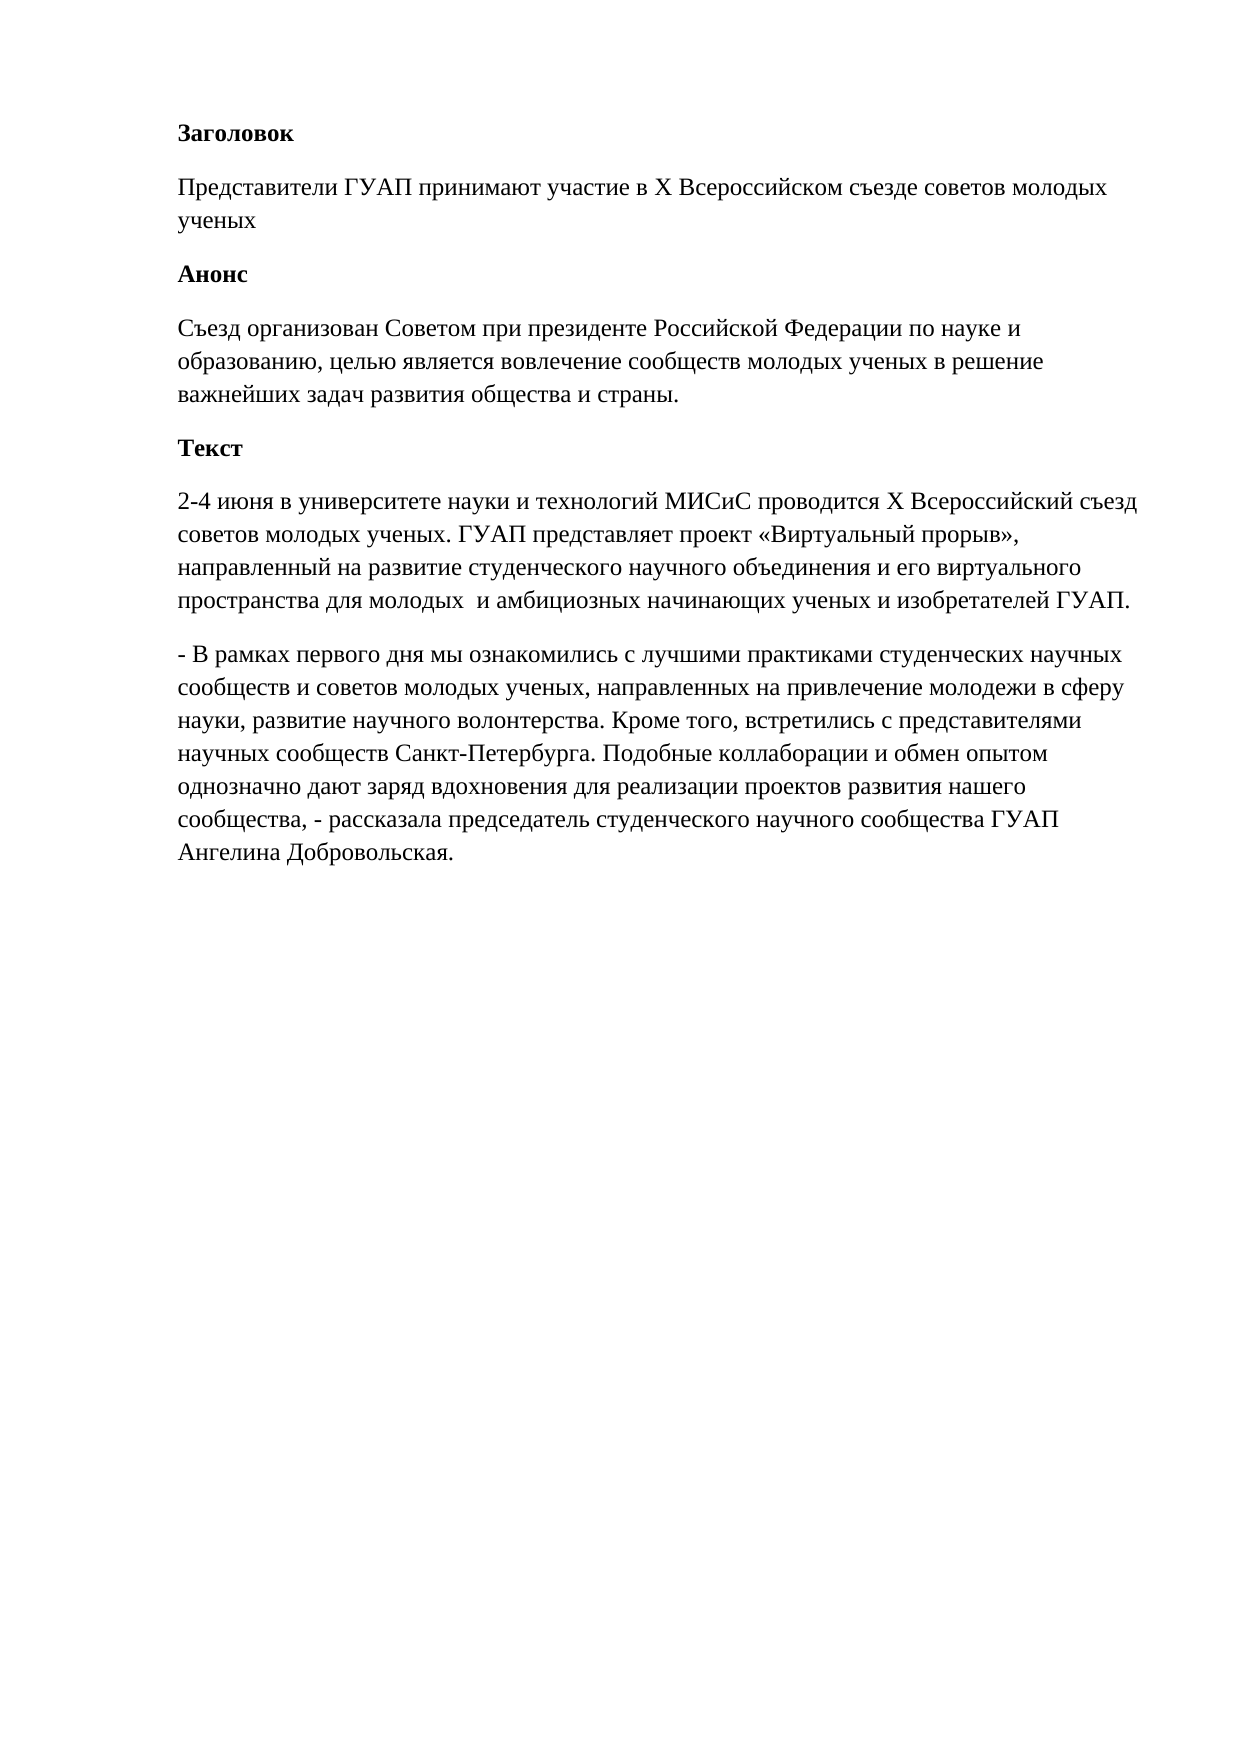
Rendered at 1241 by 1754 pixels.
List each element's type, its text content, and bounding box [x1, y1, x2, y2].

text - В рамках первого дня мы ознакомились с лучшими практиками студенческих научных сообществ и советов молодых ученых, направленных на привлечение молодежи в сферу науки, развитие научного волонтерства. Кроме того, встретились с представителями научных сообществ Санкт-Петербурга. Подобные коллаборации и обмен опытом однозначно дают заряд вдохновения для реализации проектов развития нашего сообщества, - рассказала председатель студенческого научного сообщества ГУАП Ангелина Добровольская. [177, 639, 1152, 866]
text Заголовок [177, 118, 1152, 147]
text Анонс [177, 259, 1152, 288]
text Текст [177, 433, 1152, 461]
text 2-4 июня в университете науки и технологий МИСиС проводится Х Всероссийский съезд советов молодых ученых. ГУАП представляет проект «Виртуальный прорыв», направленный на развитие студенческого научного объединения и его виртуального пространства для молодых и амбициозных начинающих ученых и изобретателей ГУАП. [177, 486, 1152, 614]
text Представители ГУАП принимают участие в Х Всероссийском съезде советов молодых ученых [177, 172, 1152, 234]
text Съезд организован Советом при президенте Российской Федерации по науке и образованию, целью является вовлечение сообществ молодых ученых в решение важнейших задач развития общества и страны. [177, 313, 1152, 407]
